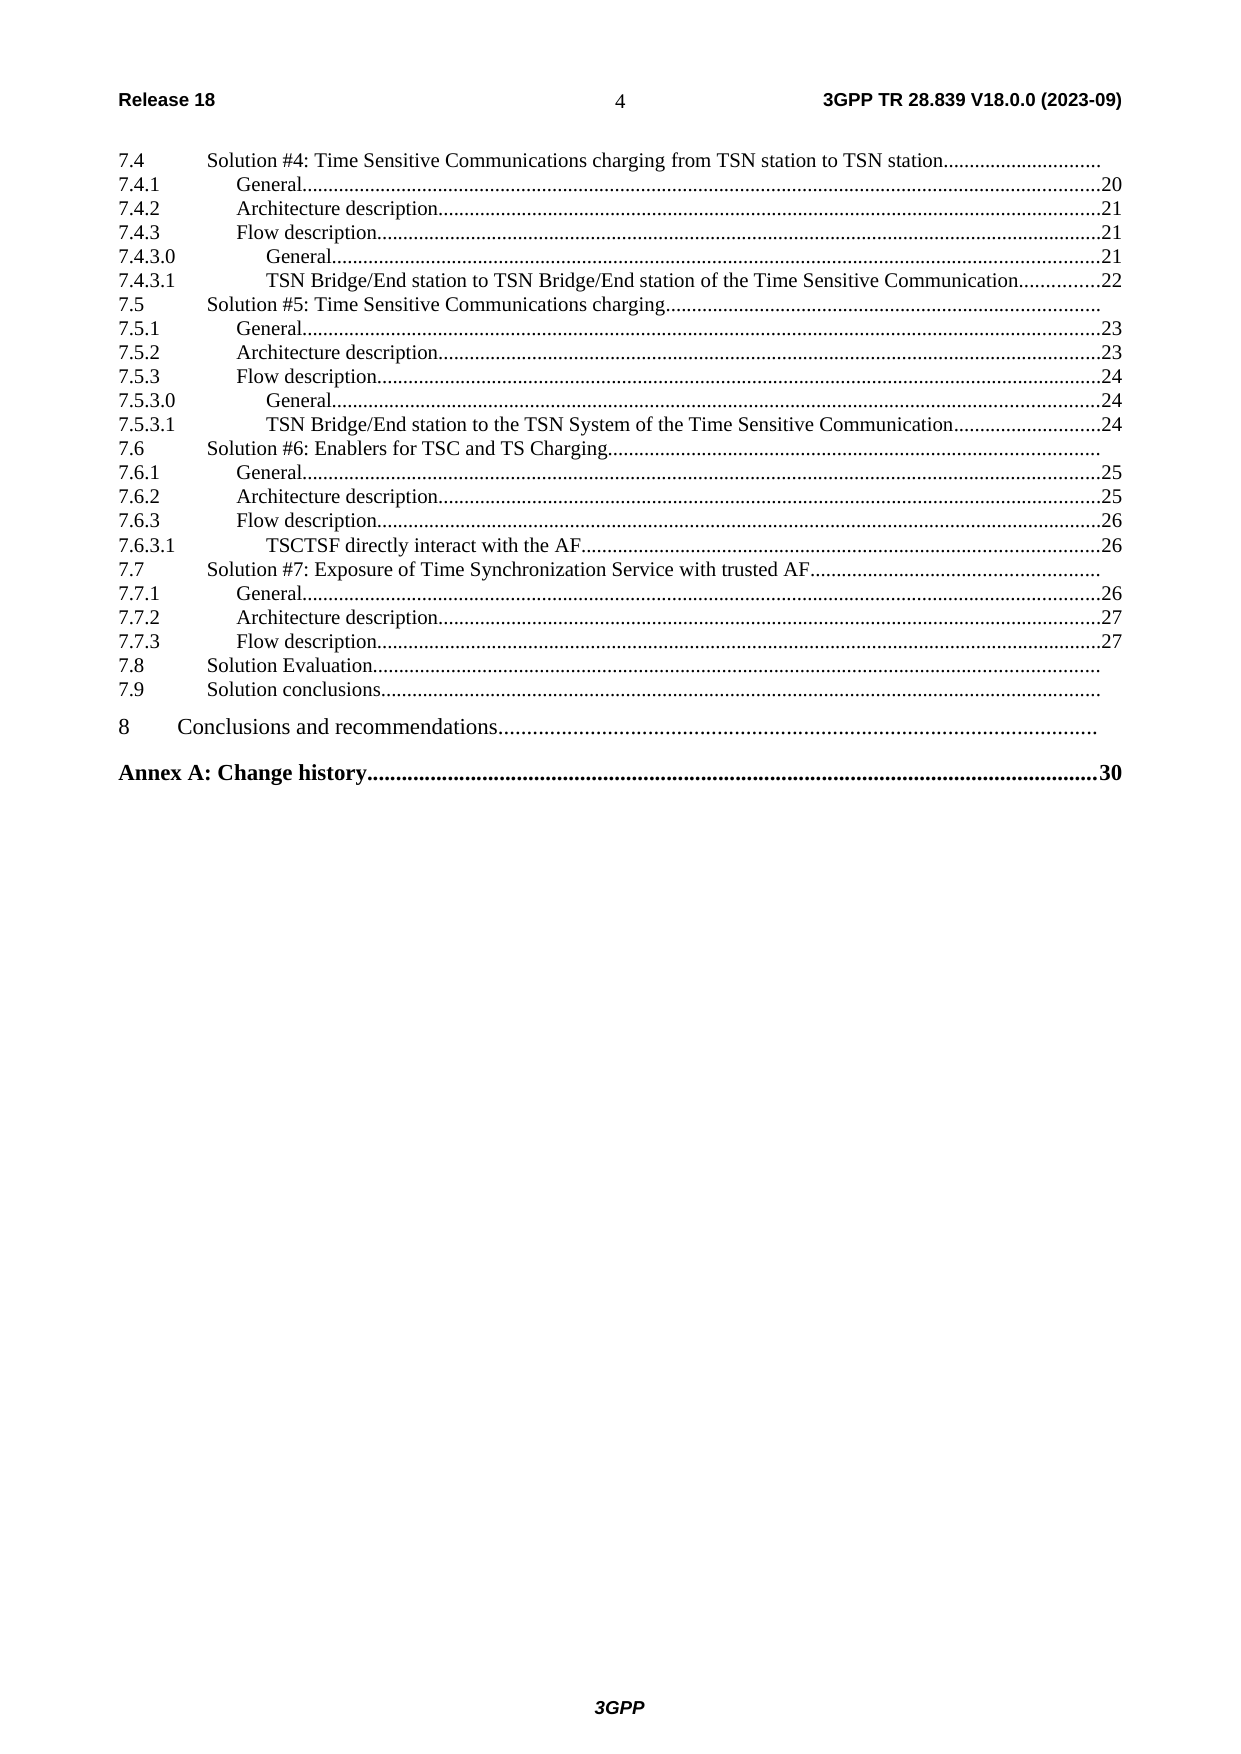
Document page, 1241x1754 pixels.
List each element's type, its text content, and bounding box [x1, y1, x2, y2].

text 7.9 Solution conclusions 28 [118, 677, 1078, 701]
text 7.4.3.1 TSN Bridge/End station to TSN Bridge/End station of the Time Sensitive Communication 22 [118, 268, 1122, 292]
text 7.7 Solution #7: Exposure of Time Synchronization Service with trusted AF 26 [118, 557, 1078, 581]
text Annex A: Change history 30 [118, 758, 1122, 785]
text 7.7.1 General 26 [118, 581, 1122, 605]
text 7.6 Solution #6: Enablers for TSC and TS Charging 25 [118, 436, 1078, 460]
text 7.4.2 Architecture description 21 [118, 196, 1122, 220]
text 7.4.3 Flow description 21 [118, 220, 1122, 244]
text 7.6.2 Architecture description 25 [118, 484, 1122, 508]
text 7.6.1 General 25 [118, 460, 1122, 484]
text 8 Conclusions and recommendations 28 [118, 713, 1078, 740]
text 7.4 Solution #4: Time Sensitive Communications charging from TSN station to TSN station 20 [118, 147, 1078, 172]
text 7.4.1 General 20 [118, 172, 1122, 196]
text 7.5 Solution #5: Time Sensitive Communications charging 23 [118, 292, 1078, 316]
text 7.5.3.0 General 24 [118, 388, 1122, 412]
text 7.7.3 Flow description 27 [118, 629, 1122, 653]
text 7.4.3.0 General 21 [118, 244, 1122, 268]
text 7.5.3 Flow description 24 [118, 364, 1122, 388]
text 7.8 Solution Evaluation 28 [118, 653, 1078, 677]
text 7.6.3.1 TSCTSF directly interact with the AF 26 [118, 532, 1122, 557]
text 7.7.2 Architecture description 27 [118, 605, 1122, 629]
text 7.5.1 General 23 [118, 316, 1122, 340]
text 7.6.3 Flow description 26 [118, 508, 1122, 532]
text 7.5.3.1 TSN Bridge/End station to the TSN System of the Time Sensitive Communication 24 [118, 412, 1122, 436]
text 7.5.2 Architecture description 23 [118, 340, 1122, 364]
